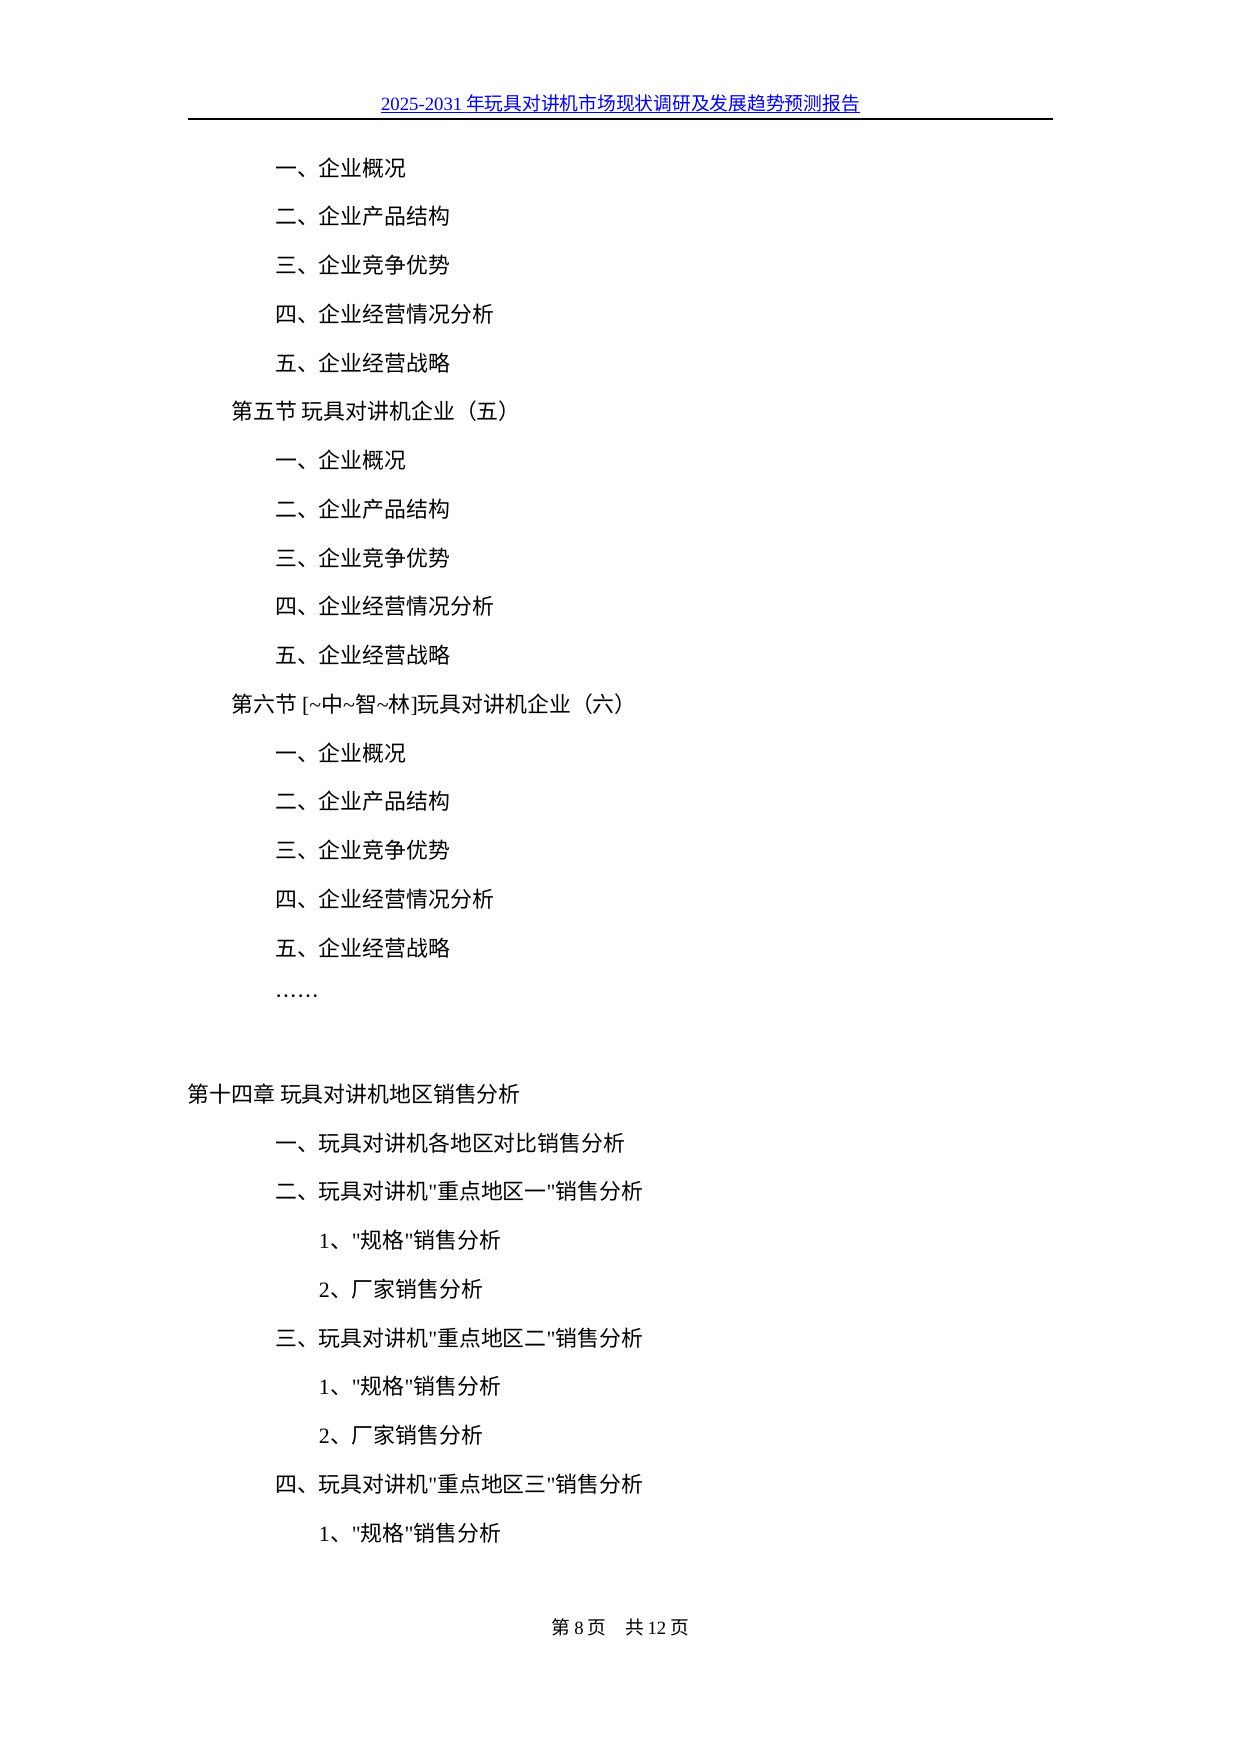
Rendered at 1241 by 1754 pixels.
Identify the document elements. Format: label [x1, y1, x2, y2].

text [187, 150, 1053, 1548]
